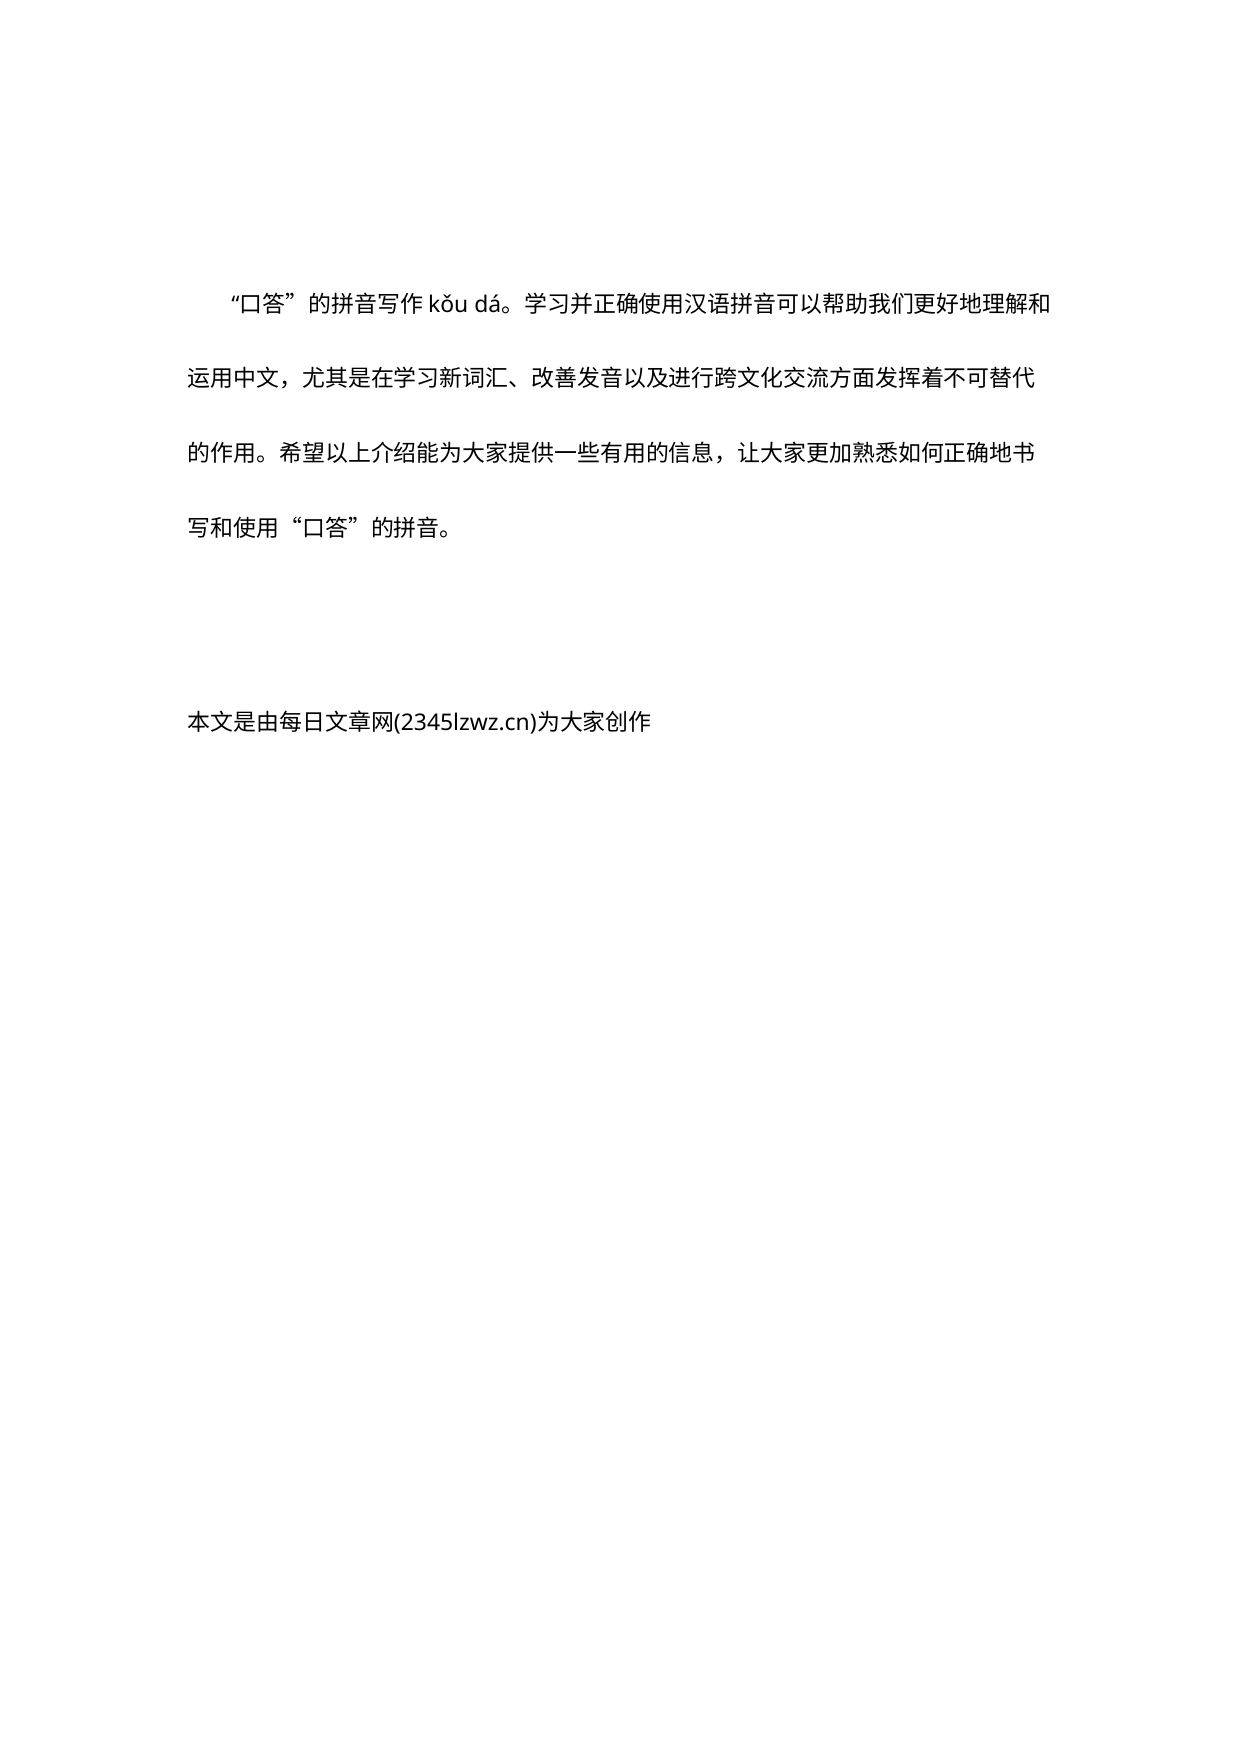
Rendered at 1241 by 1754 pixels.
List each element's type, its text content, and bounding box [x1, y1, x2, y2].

text 本文是由每日文章网(2345lzwz.cn)为大家创作 [187, 688, 1053, 753]
text “口答”的拼音写作 kǒu dá。学习并正确使用汉语拼音可以帮助我们更好地理解和运用中文，尤其是在学习新词汇、改善发音以及进行跨文化交流方面发挥着不可替代的作用。希望以上介绍能为大家提供一些有用的信息，让大家更加熟悉如何正确地书写和使用“口答”的拼音。 [187, 270, 1053, 559]
